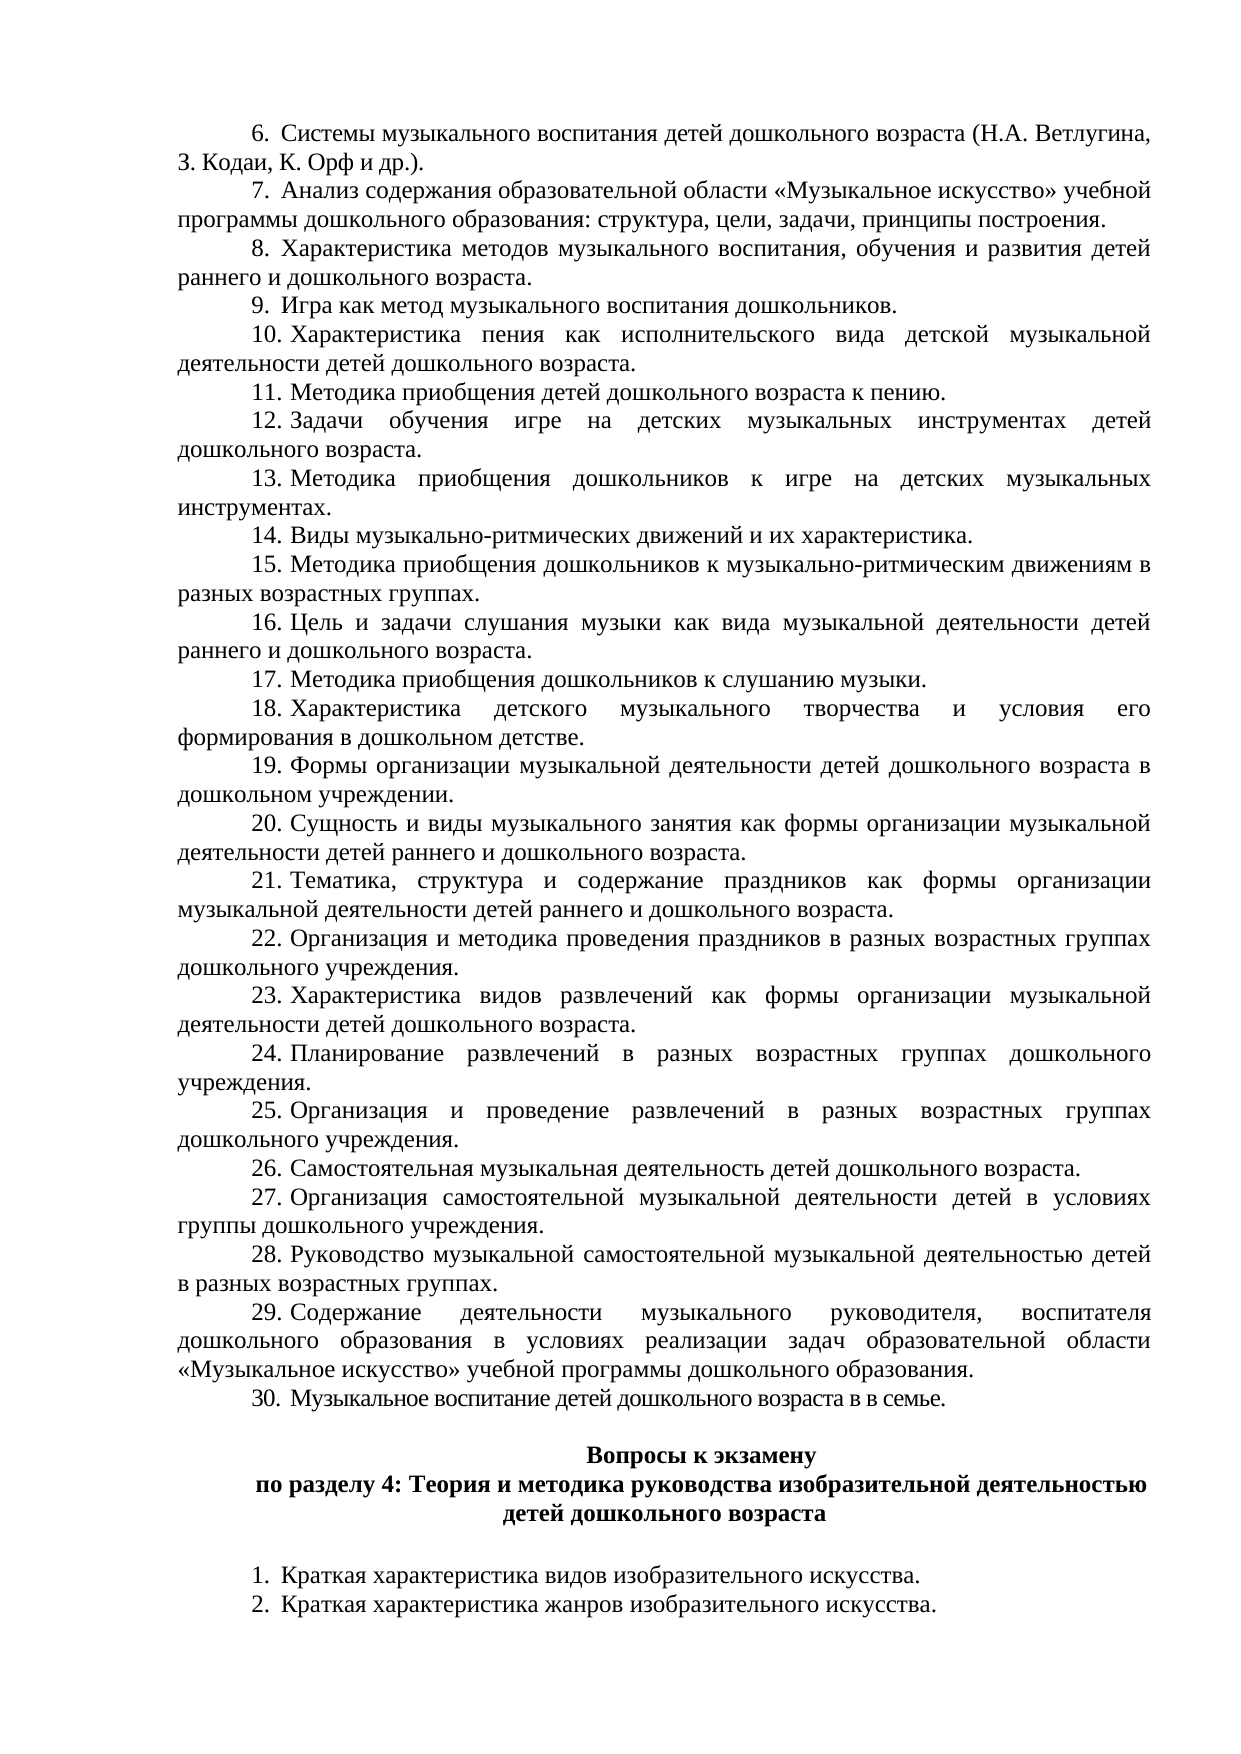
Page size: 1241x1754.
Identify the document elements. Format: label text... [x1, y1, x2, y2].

list Характеристика пения как исполнительского вида детской музыкальной деятельности детей дошкольного возраста. [177, 319, 1152, 377]
list Методика приобщения дошкольников к музыкально-ритмическим движениям в разных возрастных группах. [177, 549, 1152, 607]
list Методика приобщения детей дошкольного возраста к пению. [177, 377, 1152, 406]
list Системы музыкального воспитания детей дошкольного возраста (Н.А. Ветлугина, З. Кодаи, К. Орф и др.). [177, 118, 1152, 176]
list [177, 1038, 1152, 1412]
list Задачи обучения игре на детских музыкальных инструментах детей дошкольного возраста. [177, 406, 1152, 463]
list Анализ содержания образовательной области «Музыкальное искусство» учебной программы дошкольного образования: структура, цели, задачи, принципы построения. [177, 176, 1152, 233]
list Характеристика детского музыкального творчества и условия его формирования в дошкольном детстве. [177, 693, 1152, 751]
list Тематика, структура и содержание праздников как формы организации музыкальной деятельности детей раннего и дошкольного возраста. [177, 866, 1152, 923]
list Характеристика видов развлечений как формы организации музыкальной деятельности детей дошкольного возраста. [177, 981, 1152, 1038]
list Виды музыкально-ритмических движений и их характеристика. [177, 521, 1152, 549]
list Сущность и виды музыкального занятия как формы организации музыкальной деятельности детей раннего и дошкольного возраста. [177, 808, 1152, 866]
list Методика приобщения дошкольников к слушанию музыки. [177, 664, 1152, 693]
list Методика приобщения дошкольников к игре на детских музыкальных инструментах. [177, 463, 1152, 521]
list Игра как метод музыкального воспитания дошкольников. [177, 291, 1152, 319]
list Цель и задачи слушания музыки как вида музыкальной деятельности детей раннего и дошкольного возраста. [177, 607, 1152, 664]
list Характеристика методов музыкального воспитания, обучения и развития детей раннего и дошкольного возраста. [177, 233, 1152, 291]
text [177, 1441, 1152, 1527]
list Организация и методика проведения праздников в разных возрастных группах дошкольного учреждения. [177, 923, 1152, 981]
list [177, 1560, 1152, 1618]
list Формы организации музыкальной деятельности детей дошкольного возраста в дошкольном учреждении. [177, 751, 1152, 808]
